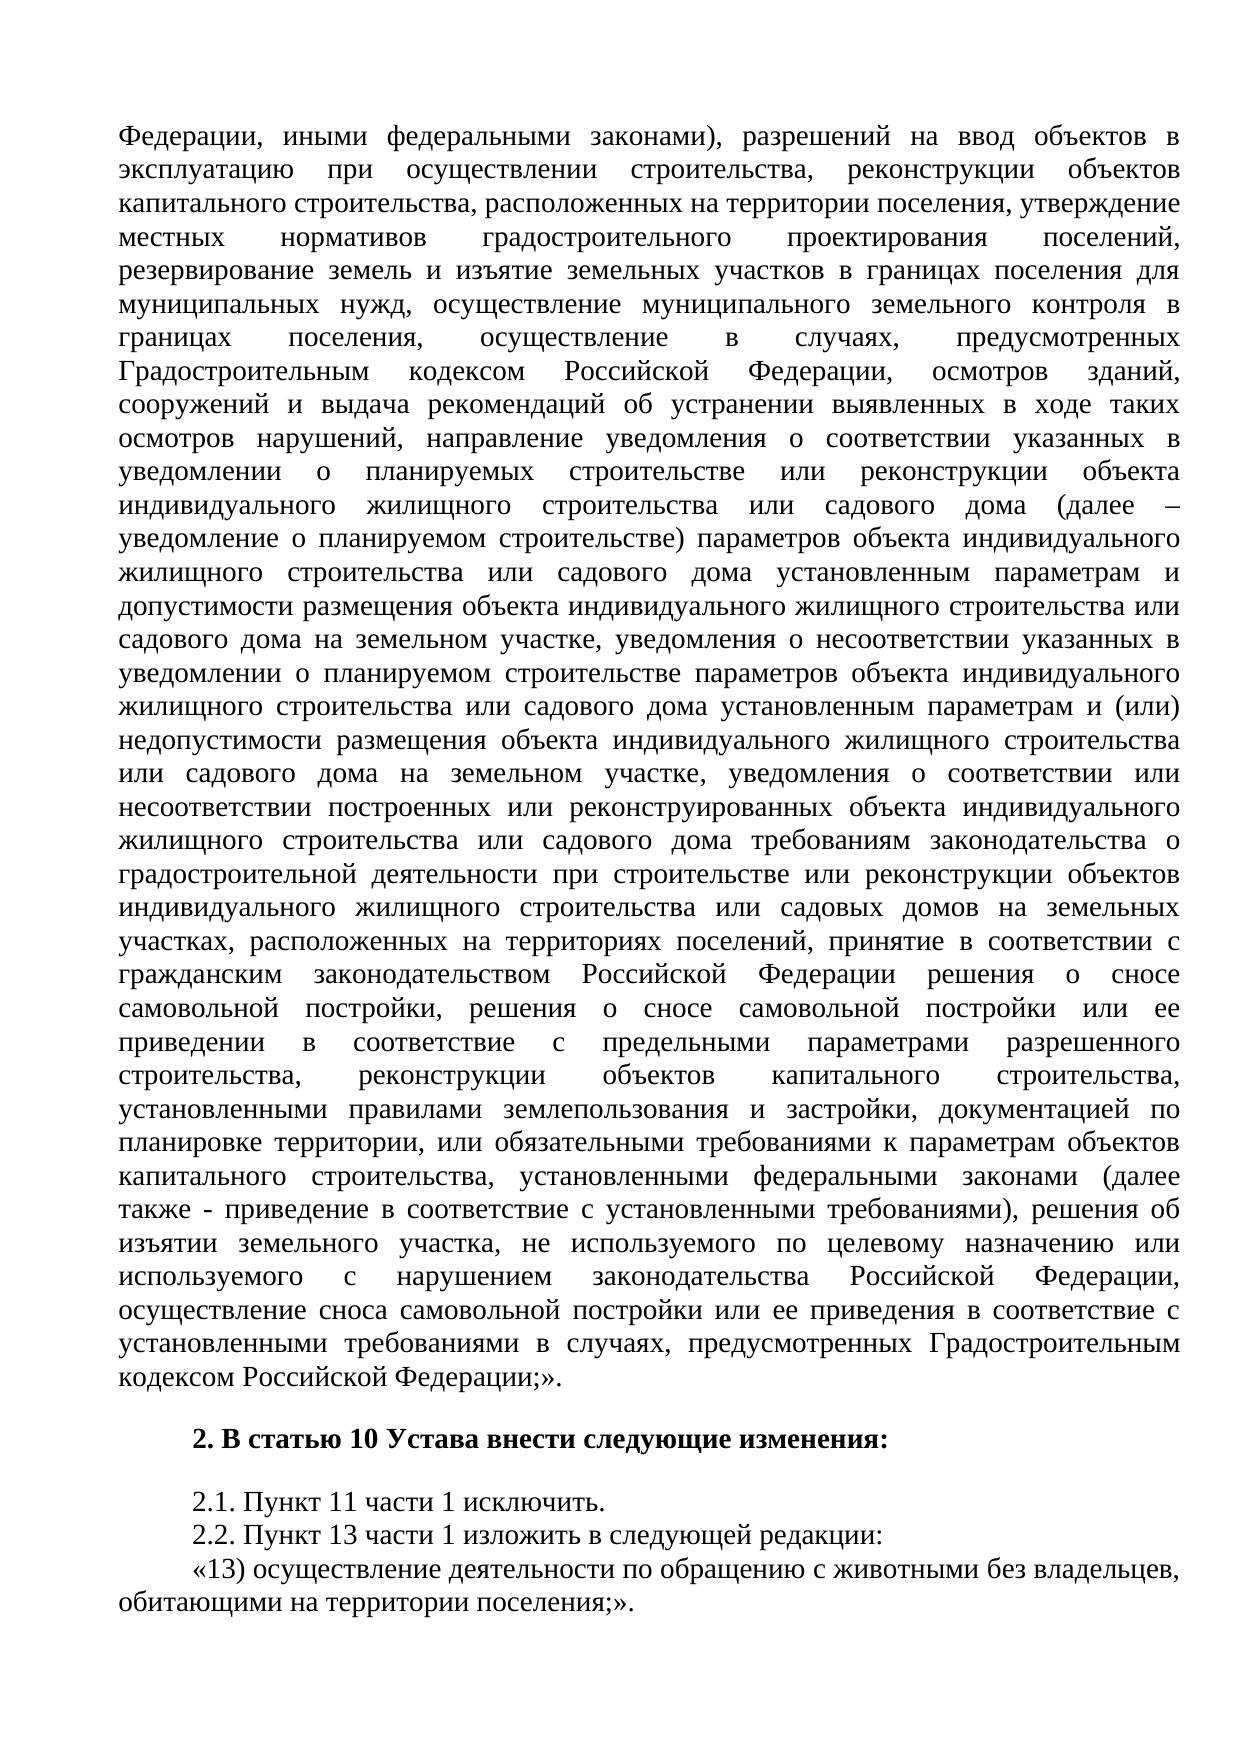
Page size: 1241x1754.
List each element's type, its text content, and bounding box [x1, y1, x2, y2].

text 2.1. Пункт 11 части 1 исключить. [118, 1484, 1181, 1517]
text «13) осуществление деятельности по обращению с животными без владельцев, обитающими на территории поселения;». [118, 1551, 1181, 1618]
text 2.2. Пункт 13 части 1 изложить в следующей редакции: [118, 1517, 1181, 1551]
text 2. В статью 10 Устава внести следующие изменения: [118, 1421, 1181, 1455]
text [118, 118, 1181, 1393]
